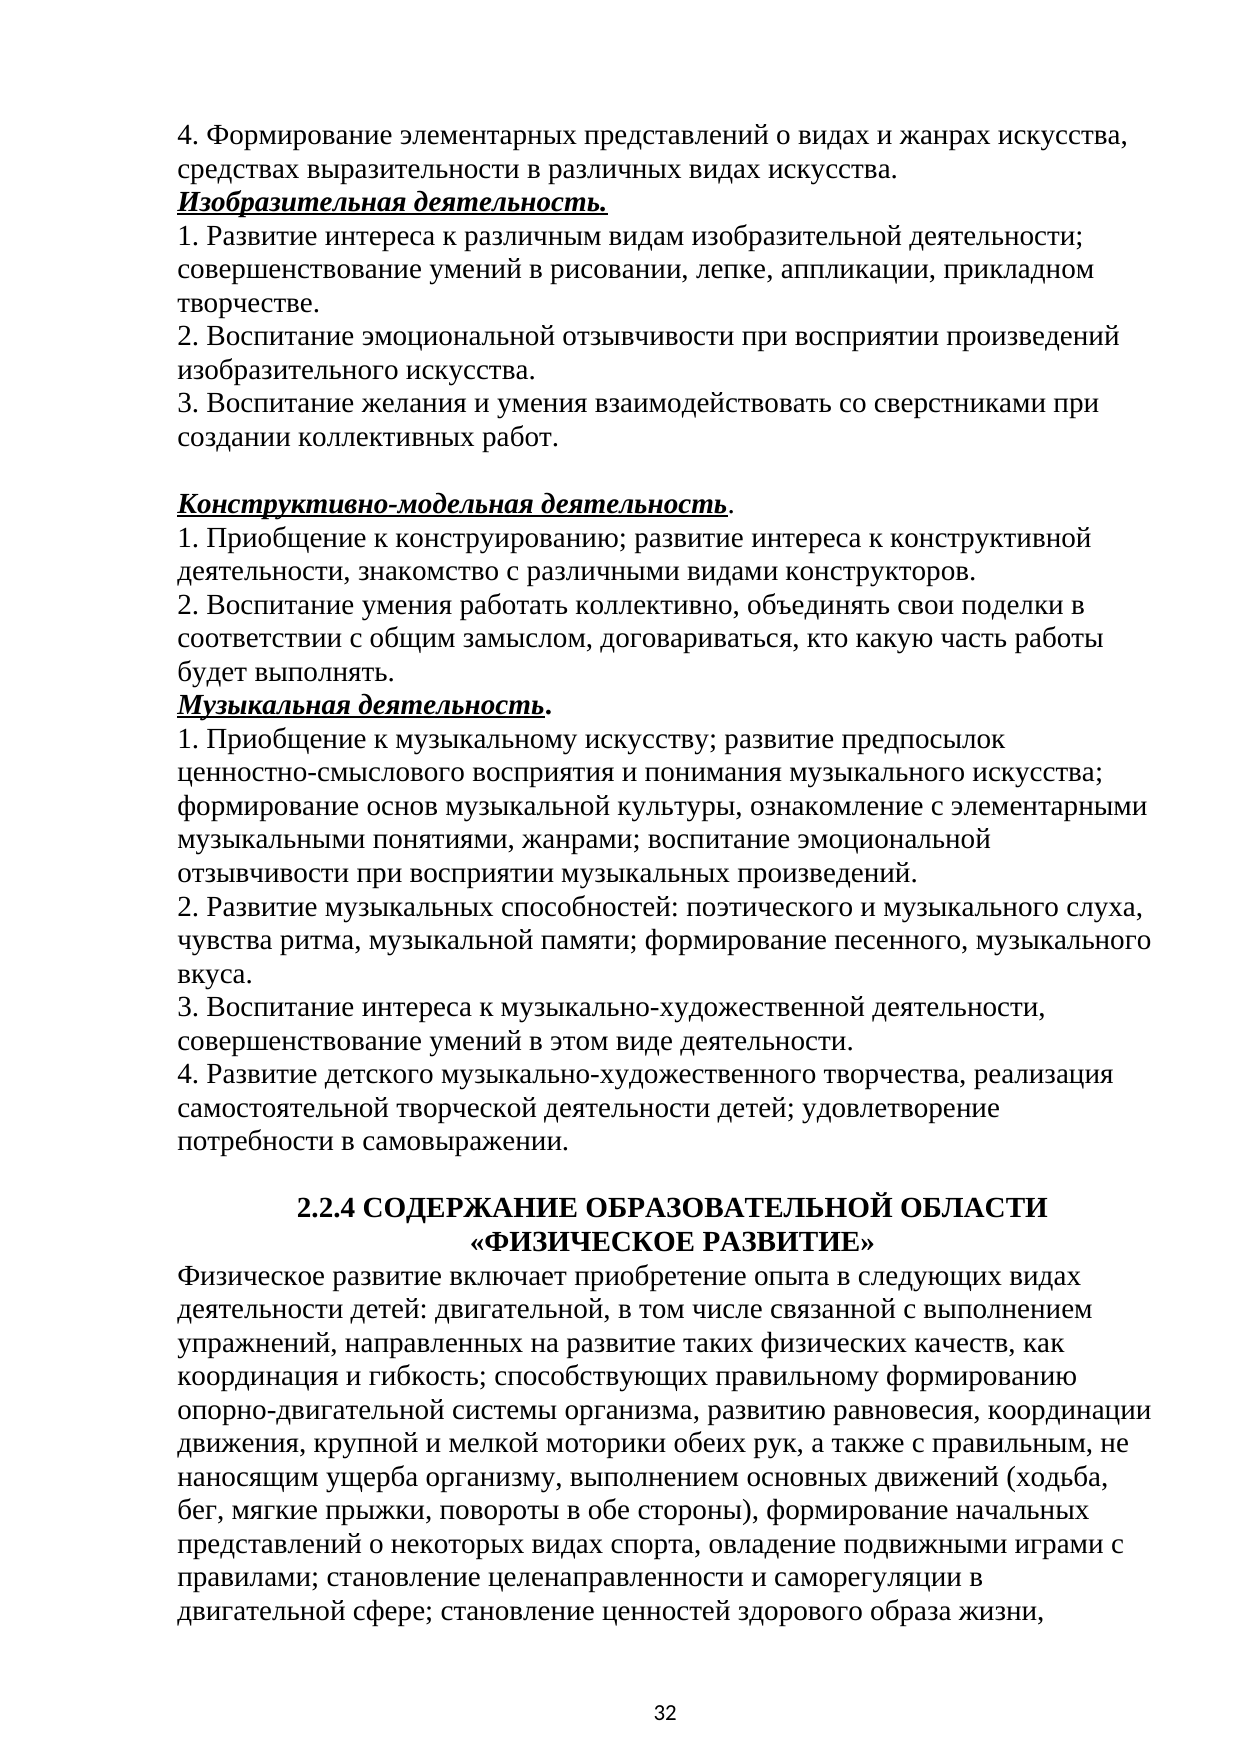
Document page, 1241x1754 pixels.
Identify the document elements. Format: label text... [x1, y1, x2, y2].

text 1. Приобщение к конструированию; развитие интереса к конструктивной деятельности, знакомство с различными видами конструкторов. [177, 520, 1153, 587]
text 2. Воспитание эмоциональной отзывчивости при восприятии произведений изобразительного искусства. [177, 318, 1153, 386]
text 1. Приобщение к музыкальному искусству; развитие предпосылок ценностно-смыслового восприятия и понимания музыкального искусства; [177, 721, 1153, 788]
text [177, 1258, 1153, 1627]
text 3. Воспитание интереса к музыкально-художественной деятельности, совершенствование умений в этом виде деятельности. [177, 989, 1153, 1056]
text формирование основ музыкальной культуры, ознакомление с элементарными музыкальными понятиями, жанрами; воспитание эмоциональной отзывчивости при восприятии музыкальных произведений. [177, 788, 1153, 889]
text 1. Развитие интереса к различным видам изобразительной деятельности; совершенствование умений в рисовании, лепке, аппликации, прикладном творчестве. [177, 218, 1153, 318]
text Изобразительная деятельность. [177, 184, 1153, 218]
text 4. Развитие детского музыкально-художественного творчества, реализация самостоятельной творческой деятельности детей; удовлетворение потребности в самовыражении. [177, 1056, 1153, 1157]
text «ФИЗИЧЕСКОЕ РАЗВИТИЕ» [177, 1224, 1167, 1258]
text 2.2.4 СОДЕРЖАНИЕ ОБРАЗОВАТЕЛЬНОЙ ОБЛАСТИ [177, 1191, 1167, 1224]
text 2. Воспитание умения работать коллективно, объединять свои поделки в соответствии с общим замыслом, договариваться, кто какую часть работы будет выполнять. [177, 587, 1153, 687]
text 4. Формирование элементарных представлений о видах и жанрах искусства, средствах выразительности в различных видах искусства. [177, 117, 1153, 184]
text 3. Воспитание желания и умения взаимодействовать со сверстниками при создании коллективных работ. [177, 386, 1153, 453]
text 2. Развитие музыкальных способностей: поэтического и музыкального слуха, чувства ритма, музыкальной памяти; формирование песенного, музыкального вкуса. [177, 889, 1153, 989]
text Конструктивно-модельная деятельность. [177, 486, 1153, 520]
text Музыкальная деятельность. [177, 687, 1153, 721]
